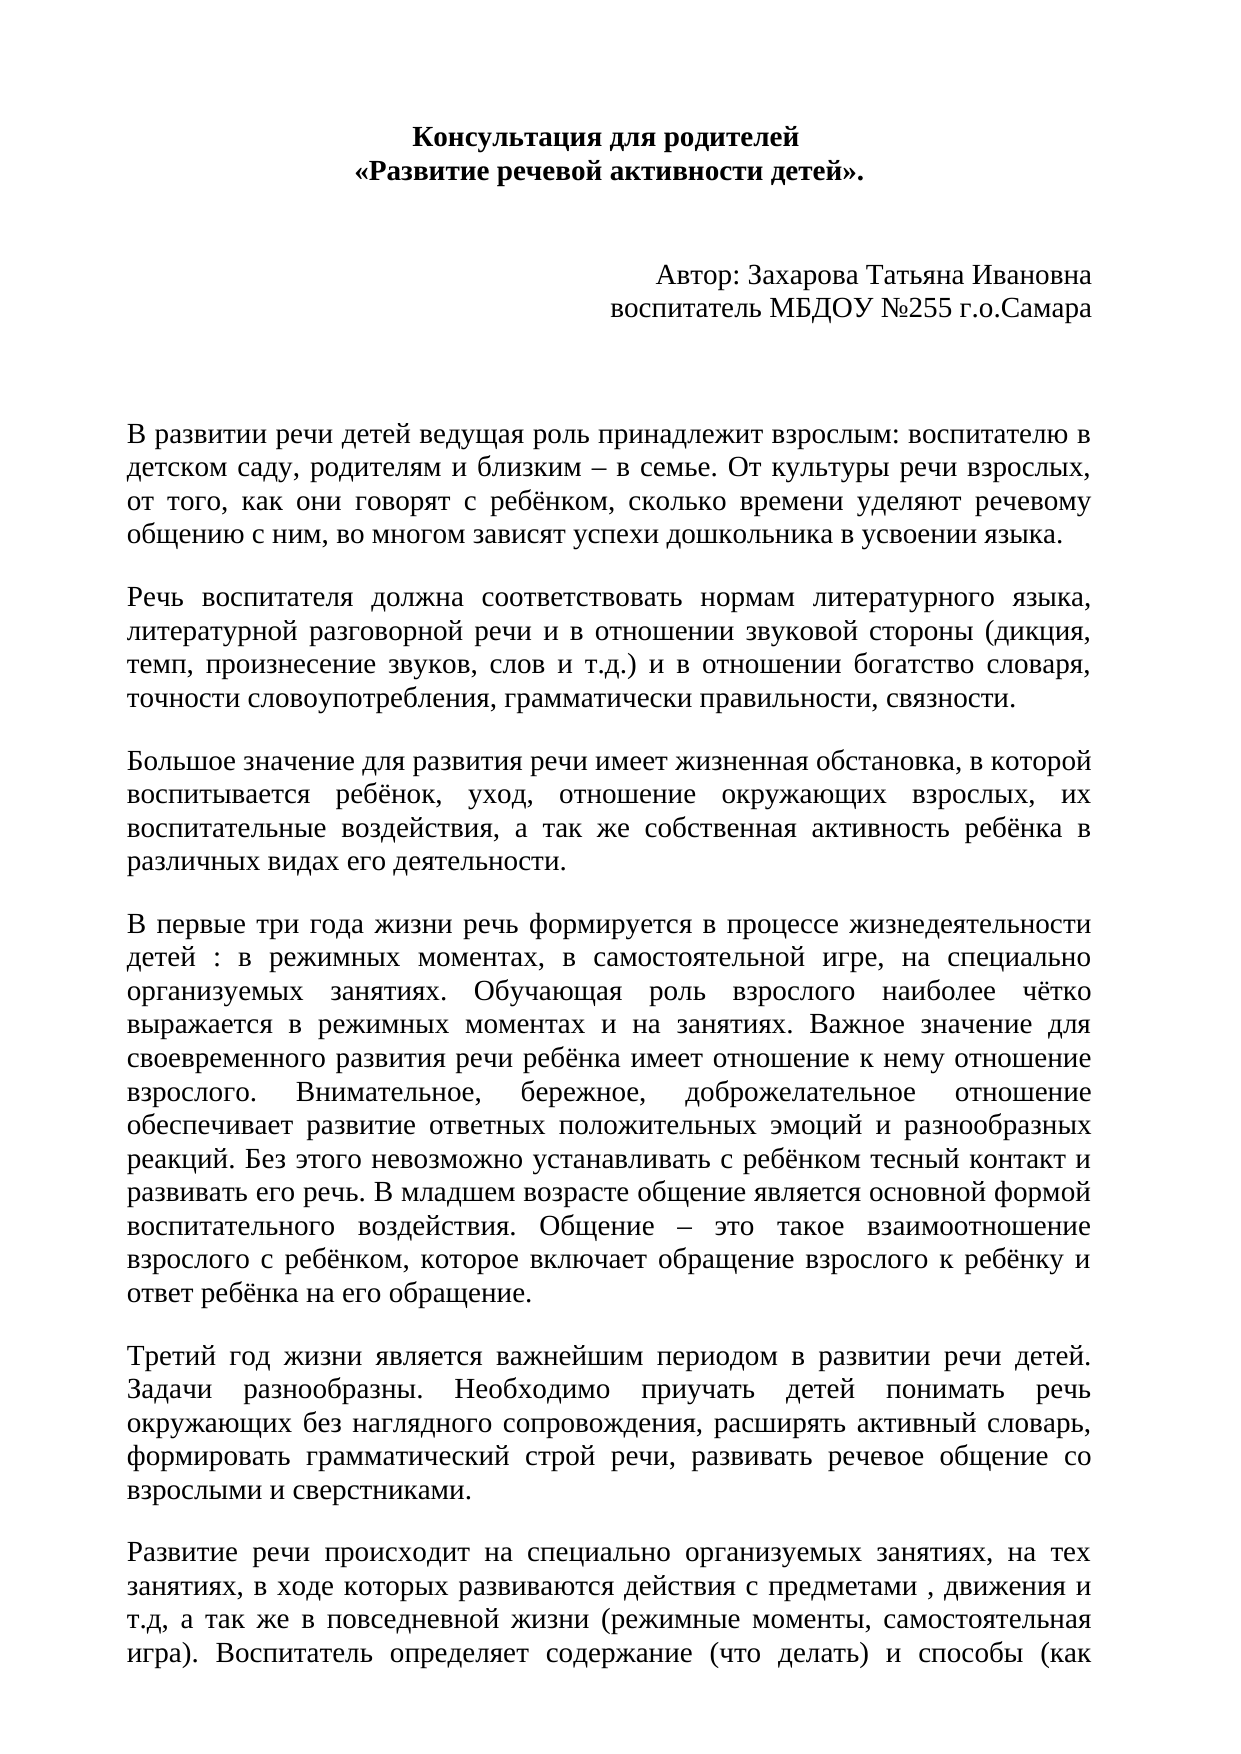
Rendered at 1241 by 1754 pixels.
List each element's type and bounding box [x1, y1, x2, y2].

table_header [119, 75, 1100, 1677]
